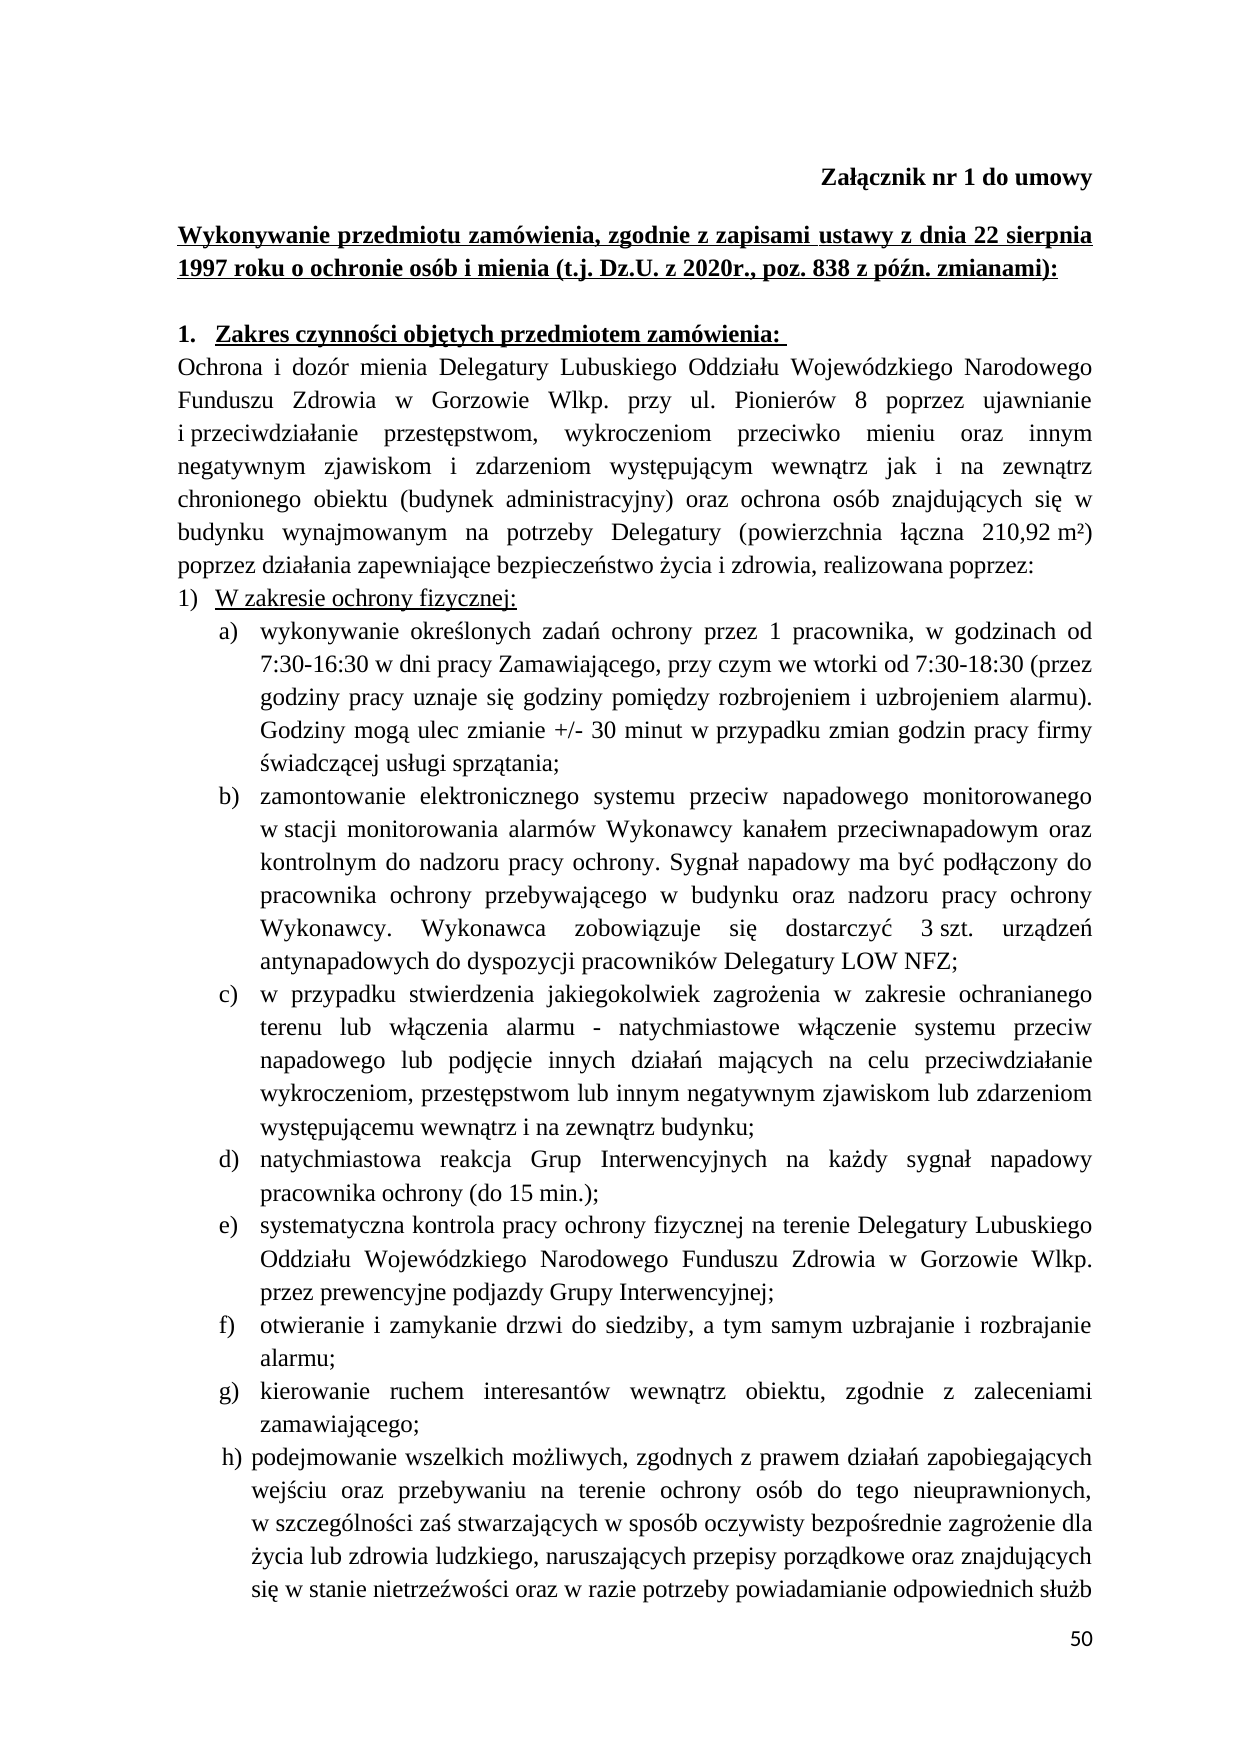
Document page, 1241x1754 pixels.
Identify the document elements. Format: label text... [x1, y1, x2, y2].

text Ochrona i dozór mienia Delegatury Lubuskiego Oddziału Wojewódzkiego Narodowego Funduszu Zdrowia w Gorzowie Wlkp. przy ul. Pionierów 8 poprzez ujawnianie i przeciwdziałanie przestępstwom, wykroczeniom przeciwko mieniu oraz innym negatywnym zjawiskom i zdarzeniom występującym wewnątrz jak i na zewnątrz chronionego obiektu (budynek administracyjny) oraz ochrona osób znajdujących się w budynku wynajmowanym na potrzeby Delegatury (powierzchnia łączna 210,92 m²) poprzez działania zapewniające bezpieczeństwo życia i zdrowia, realizowana poprzez: [177, 352, 1093, 579]
list wykonywanie określonych zadań ochrony przez 1 pracownika, w godzinach od 7:30-16:30 w dni pracy Zamawiającego, przy czym we wtorki od 7:30-18:30 (przez godziny pracy uznaje się godziny pomiędzy rozbrojeniem i uzbrojeniem alarmu). Godziny mogą ulec zmianie +/- 30 minut w przypadku zmian godzin pracy firmy świadczącej usługi sprzątania; [218, 616, 1093, 777]
list w przypadku stwierdzenia jakiegokolwiek zagrożenia w zakresie ochranianego terenu lub włączenia alarmu - natychmiastowe włączenie systemu przeciw napadowego lub podjęcie innych działań mających na celu przeciwdziałanie wykroczeniom, przestępstwom lub innym negatywnym zjawiskom lub zdarzeniom występującemu wewnątrz i na zewnątrz budynku; [218, 979, 1093, 1140]
text Załącznik nr 1 do umowy [177, 162, 1093, 191]
list W zakresie ochrony fizycznej: [177, 583, 1093, 612]
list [222, 1442, 1093, 1603]
list kierowanie ruchem interesantów wewnątrz obiektu, zgodnie z zaleceniami zamawiającego; [218, 1376, 1093, 1437]
list otwieranie i zamykanie drzwi do siedziby, a tym samym uzbrajanie i rozbrajanie alarmu; [218, 1310, 1093, 1371]
text Wykonywanie przedmiotu zamówienia, zgodnie z zapisami ustawy z dnia 22 sierpnia 1997 roku o ochronie osób i mienia (t.j. Dz.U. z 2020r., poz. 838 z późn. zmianami): [177, 220, 1093, 245]
text Wykonywanie przedmiotu zamówienia, zgodnie z zapisami ustawy z dnia 22 sierpnia 1997 roku o ochronie osób i mienia (t.j. Dz.U. z 2020r., poz. 838 z późn. zmianami): [177, 246, 1093, 282]
list zamontowanie elektronicznego systemu przeciw napadowego monitorowanego w stacji monitorowania alarmów Wykonawcy kanałem przeciwnapadowym oraz kontrolnym do nadzoru pracy ochrony. Sygnał napadowy ma być podłączony do pracownika ochrony przebywającego w budynku oraz nadzoru pracy ochrony Wykonawcy. Wykonawca zobowiązuje się dostarczyć 3 szt. urządzeń antynapadowych do dyspozycji pracowników Delegatury LOW NFZ; [218, 781, 1093, 975]
list natychmiastowa reakcja Grup Interwencyjnych na każdy sygnał napadowy pracownika ochrony (do 15 min.); [218, 1144, 1093, 1206]
list systematyczna kontrola pracy ochrony fizycznej na terenie Delegatury Lubuskiego Oddziału Wojewódzkiego Narodowego Funduszu Zdrowia w Gorzowie Wlkp. przez prewencyjne podjazdy Grupy Interwencyjnej; [218, 1211, 1093, 1305]
list Zakres czynności objętych przedmiotem zamówienia: [177, 319, 1093, 348]
